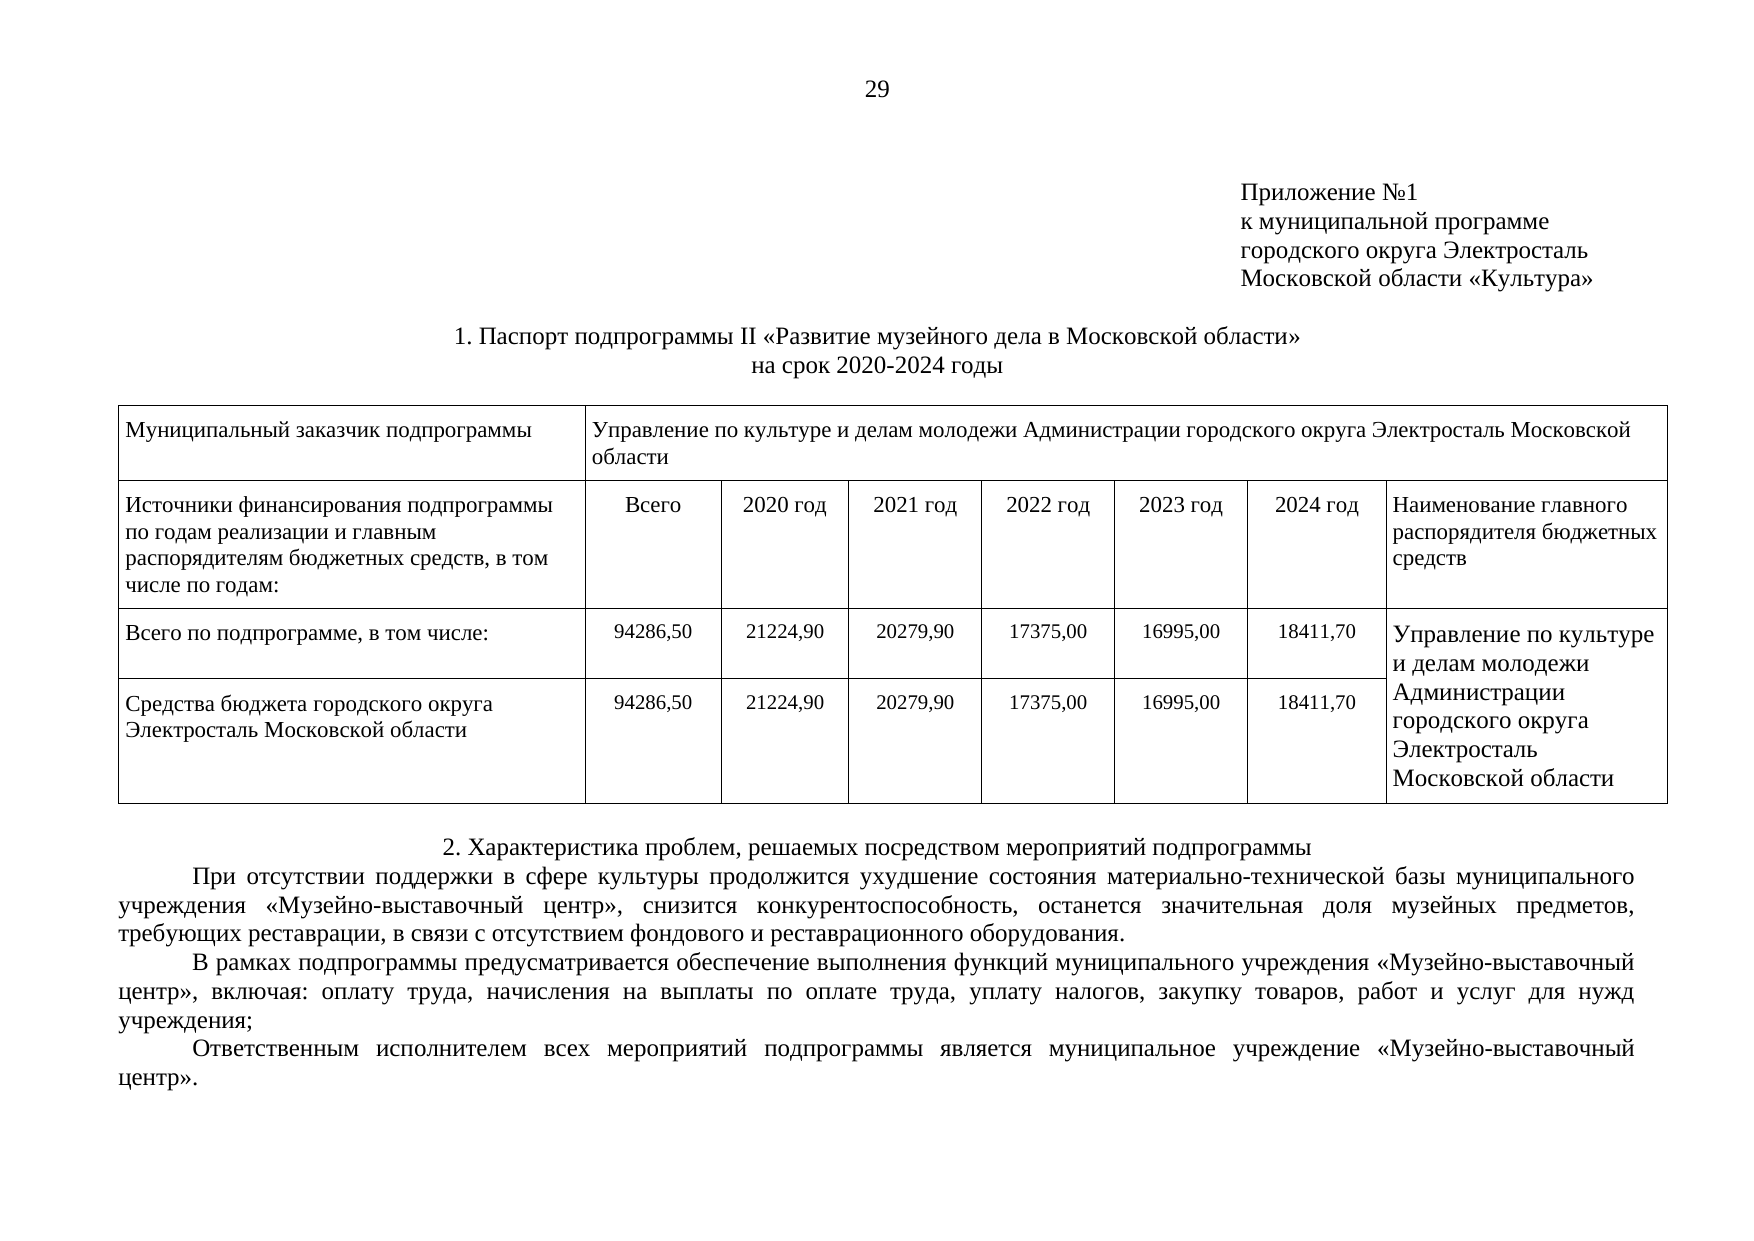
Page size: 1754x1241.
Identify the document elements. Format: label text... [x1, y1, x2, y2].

table_cell 18411,70 [1248, 609, 1386, 678]
text на срок 2020-2024 годы [118, 350, 1636, 378]
text При отсутствии поддержки в сфере культуры продолжится ухудшение состояния материально-технической базы муниципального учреждения «Музейно-выставочный центр», снизится конкурентоспособность, останется значительная доля музейных предметов, требующих реставрации, в связи с отсутствием фондового и реставрационного оборудования. [118, 861, 1636, 947]
table_cell 94286,50 [586, 679, 721, 802]
text Ответственным исполнителем всех мероприятий подпрограммы является муниципальное учреждение «Музейно-выставочный центр». [118, 1033, 1636, 1091]
table_cell 2020 год [722, 481, 848, 608]
text 2. Характеристика проблем, решаемых посредством мероприятий подпрограммы [118, 832, 1636, 861]
table_cell 16995,00 [1115, 679, 1247, 802]
table_cell Средства бюджета городского округа Электросталь Московской области [119, 679, 585, 802]
table_cell 16995,00 [1115, 609, 1247, 678]
table_cell 21224,90 [722, 679, 848, 802]
table_cell 21224,90 [722, 609, 848, 678]
table_cell 2024 год [1248, 481, 1386, 608]
table_cell 20279,90 [849, 609, 981, 678]
table_header Управление по культуре и делам молодежи Администрации городского округа Электросталь Московской области [586, 406, 1667, 480]
table_cell 17375,00 [982, 679, 1114, 802]
text Приложение №1 [118, 177, 1636, 206]
table_cell 17375,00 [982, 609, 1114, 678]
table_cell 94286,50 [586, 609, 721, 678]
table_cell Управление по культуре и делам молодежи Администрации городского округа Электросталь Московской области [1387, 609, 1667, 802]
table_cell 2022 год [982, 481, 1114, 608]
text Московской области «Культура» [118, 263, 1636, 292]
text к муниципальной программе [118, 206, 1636, 235]
table_cell Всего [586, 481, 721, 608]
table_cell 2021 год [849, 481, 981, 608]
text городского округа Электросталь [118, 235, 1636, 263]
table_cell Всего по подпрограмме, в том числе: [119, 609, 585, 678]
text В рамках подпрограммы предусматривается обеспечение выполнения функций муниципального учреждения «Музейно-выставочный центр», включая: оплату труда, начисления на выплаты по оплате труда, уплату налогов, закупку товаров, работ и услуг для нужд учреждения; [118, 947, 1636, 1033]
text 1. Паспорт подпрограммы II «Развитие музейного дела в Московской области» [118, 321, 1636, 350]
table_cell Наименование главного распорядителя бюджетных средств [1387, 481, 1667, 608]
table_cell 18411,70 [1248, 679, 1386, 802]
table_cell Источники финансирования подпрограммы по годам реализации и главным распорядителям бюджетных средств, в том числе по годам: [119, 481, 585, 608]
table_cell 20279,90 [849, 679, 981, 802]
table_cell 2023 год [1115, 481, 1247, 608]
table_header Муниципальный заказчик подпрограммы [119, 406, 585, 480]
